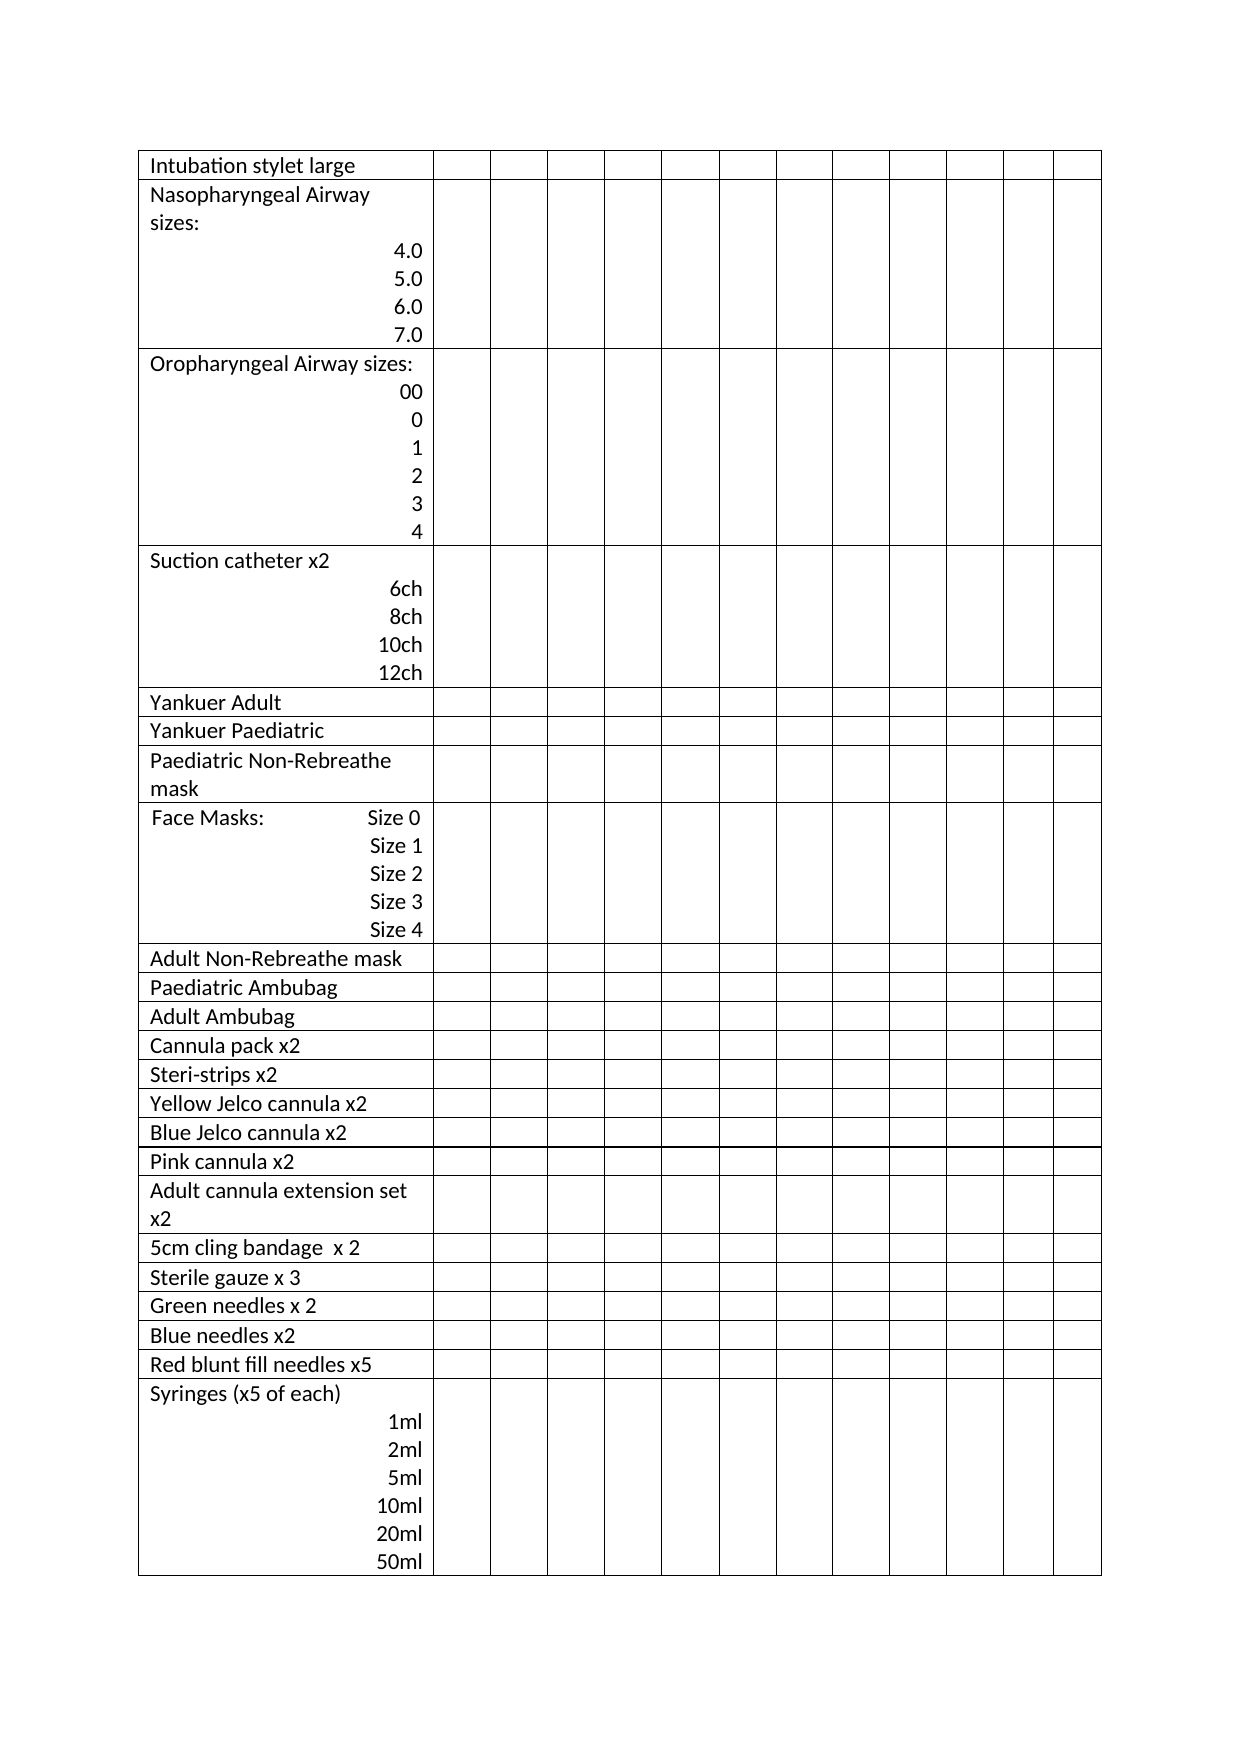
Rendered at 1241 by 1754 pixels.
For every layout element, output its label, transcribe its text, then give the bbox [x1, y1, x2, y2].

table_cell [491, 1148, 547, 1175]
table_cell [777, 688, 832, 716]
table_cell [491, 1176, 547, 1232]
table_cell [947, 546, 1003, 687]
table_cell [720, 1002, 776, 1030]
table_cell [662, 688, 719, 716]
table_cell [491, 546, 547, 687]
table_cell Face Masks: Size 0 Size 1 Size 2 Size 3 Size 4 [139, 803, 433, 943]
table_cell [833, 688, 889, 716]
table_cell [777, 1379, 832, 1575]
table_cell [548, 944, 604, 972]
table_cell [890, 746, 946, 802]
table_cell [491, 1031, 547, 1059]
table_cell [947, 151, 1003, 179]
table_cell [890, 1148, 946, 1175]
table_cell [890, 1118, 946, 1146]
table_cell [491, 1234, 547, 1262]
table_cell [1054, 1176, 1101, 1232]
table_cell [491, 1118, 547, 1146]
table_cell [1054, 1031, 1101, 1059]
table_cell [434, 1089, 490, 1117]
table_cell [1004, 180, 1053, 348]
table_cell [434, 1379, 490, 1575]
table_cell [1054, 1118, 1101, 1146]
table_cell [605, 1350, 661, 1378]
table_cell [662, 803, 719, 943]
table_cell [1004, 151, 1053, 179]
table_cell [1054, 973, 1101, 1001]
table_cell [548, 1148, 604, 1175]
table_cell [605, 973, 661, 1001]
table_cell [720, 349, 776, 545]
table_cell Nasopharyngeal Airway sizes: 4.0 5.0 6.0 7.0 [139, 180, 433, 348]
table_cell [833, 180, 889, 348]
table_cell Paediatric Ambubag [139, 973, 433, 1001]
table_cell [548, 1321, 604, 1349]
table_cell [1004, 746, 1053, 802]
table_cell [947, 1148, 1003, 1175]
table_cell [662, 973, 719, 1001]
table_cell [434, 717, 490, 745]
table_cell [1004, 717, 1053, 745]
table_cell [491, 944, 547, 972]
table_cell [605, 1234, 661, 1262]
table_cell [662, 1263, 719, 1291]
table_cell [662, 1379, 719, 1575]
table_cell Pink cannula x2 [139, 1148, 433, 1175]
table_cell Paediatric Non-Rebreathe mask [139, 746, 433, 802]
table_cell [491, 151, 547, 179]
table_cell [720, 1060, 776, 1088]
table_cell [1054, 546, 1101, 687]
table_cell [890, 803, 946, 943]
table_cell [777, 1148, 832, 1175]
table_cell [548, 180, 604, 348]
table_cell [720, 1321, 776, 1349]
table_cell [1004, 1263, 1053, 1291]
table_cell Red blunt fill needles x5 [139, 1350, 433, 1378]
table_cell [1004, 1148, 1053, 1175]
table_cell [1004, 546, 1053, 687]
table_cell [605, 1263, 661, 1291]
table_cell [720, 546, 776, 687]
table_cell [833, 546, 889, 687]
table_cell [890, 1263, 946, 1291]
table_cell Cannula pack x2 [139, 1031, 433, 1059]
table_cell Yankuer Paediatric [139, 717, 433, 745]
table_cell [434, 1060, 490, 1088]
table_cell [434, 746, 490, 802]
table_cell [662, 1031, 719, 1059]
table_cell [720, 1089, 776, 1117]
table_cell [548, 1089, 604, 1117]
table_cell Blue needles x2 [139, 1321, 433, 1349]
table_cell [1054, 1379, 1101, 1575]
table_cell [777, 151, 832, 179]
table_cell [434, 151, 490, 179]
table_cell Steri-strips x2 [139, 1060, 433, 1088]
table_cell [777, 1234, 832, 1262]
table_cell [890, 151, 946, 179]
table_cell [890, 688, 946, 716]
table_cell [833, 1234, 889, 1262]
table_cell [947, 349, 1003, 545]
table_cell [434, 1292, 490, 1320]
table_cell [605, 151, 661, 179]
table_cell [605, 546, 661, 687]
table_cell [605, 1002, 661, 1030]
table_cell [605, 1292, 661, 1320]
table_cell [947, 1118, 1003, 1146]
table_cell [434, 803, 490, 943]
table_cell [1004, 1321, 1053, 1349]
table_cell [491, 1350, 547, 1378]
table_cell [947, 746, 1003, 802]
table_cell [947, 1379, 1003, 1575]
table_cell [720, 688, 776, 716]
table_cell [662, 717, 719, 745]
table_cell [833, 349, 889, 545]
table_cell Adult Non-Rebreathe mask [139, 944, 433, 972]
table_cell [1004, 1118, 1053, 1146]
table_cell [434, 1321, 490, 1349]
table_cell [833, 1350, 889, 1378]
table_cell [833, 1321, 889, 1349]
table_cell [720, 1176, 776, 1232]
table_cell [777, 717, 832, 745]
table_cell [720, 944, 776, 972]
table_cell [1054, 1060, 1101, 1088]
table_cell [1004, 1031, 1053, 1059]
table_cell [548, 1234, 604, 1262]
table_cell [890, 1321, 946, 1349]
table_cell [947, 973, 1003, 1001]
table_cell [777, 1089, 832, 1117]
table_cell [491, 1263, 547, 1291]
table_cell [548, 1060, 604, 1088]
table_cell [947, 1176, 1003, 1232]
table_cell [491, 717, 547, 745]
table_cell [890, 1379, 946, 1575]
table_cell [777, 973, 832, 1001]
table_cell [720, 151, 776, 179]
table_cell [1054, 1234, 1101, 1262]
table_cell [605, 1031, 661, 1059]
table_cell Oropharyngeal Airway sizes: 00 0 1 2 3 4 [139, 349, 433, 545]
table_cell [833, 151, 889, 179]
table_cell [833, 1089, 889, 1117]
table_cell [1004, 1379, 1053, 1575]
table_cell [720, 803, 776, 943]
table_cell [720, 1292, 776, 1320]
table_cell [605, 717, 661, 745]
table_cell Adult Ambubag [139, 1002, 433, 1030]
table_cell [777, 180, 832, 348]
table_cell [777, 1263, 832, 1291]
table_cell [548, 1350, 604, 1378]
table_cell [777, 746, 832, 802]
table_cell [605, 1060, 661, 1088]
table_cell [605, 803, 661, 943]
table_cell [1004, 349, 1053, 545]
table_cell [491, 1379, 547, 1575]
table_cell [890, 944, 946, 972]
table_cell [1004, 973, 1053, 1001]
table_cell [548, 717, 604, 745]
table_cell [833, 944, 889, 972]
table_cell [777, 1350, 832, 1378]
table_cell [947, 1089, 1003, 1117]
table_cell [434, 944, 490, 972]
table_cell [947, 688, 1003, 716]
table_cell [890, 1060, 946, 1088]
table_cell [890, 1350, 946, 1378]
table_cell [720, 180, 776, 348]
table_cell [777, 1176, 832, 1232]
table_cell [1004, 1350, 1053, 1378]
table_cell [434, 180, 490, 348]
table_cell Adult cannula extension set x2 [139, 1176, 433, 1232]
table_cell [491, 746, 547, 802]
table_cell [947, 944, 1003, 972]
table_cell [947, 1263, 1003, 1291]
table_cell [890, 973, 946, 1001]
table_cell [491, 180, 547, 348]
table_cell Yankuer Adult [139, 688, 433, 716]
table_cell Blue Jelco cannula x2 [139, 1118, 433, 1146]
table_cell [1054, 180, 1101, 348]
table_cell [777, 546, 832, 687]
table_cell [890, 1292, 946, 1320]
table_cell [1054, 746, 1101, 802]
table_cell [662, 1118, 719, 1146]
table_cell [777, 944, 832, 972]
table_cell [833, 1263, 889, 1291]
table_cell [548, 1292, 604, 1320]
table_cell [720, 746, 776, 802]
table_cell [777, 1321, 832, 1349]
table_cell [1054, 717, 1101, 745]
table_cell [833, 1148, 889, 1175]
table_cell [720, 973, 776, 1001]
table_cell [662, 944, 719, 972]
table_cell [777, 349, 832, 545]
table_cell [491, 1002, 547, 1030]
table_cell [605, 1118, 661, 1146]
table_cell [947, 1321, 1003, 1349]
table_cell [833, 803, 889, 943]
table_cell [890, 546, 946, 687]
table_cell [1004, 1002, 1053, 1030]
table_cell Yellow Jelco cannula x2 [139, 1089, 433, 1117]
table_cell [777, 1002, 832, 1030]
table_cell [434, 546, 490, 687]
table_cell [720, 1031, 776, 1059]
table_cell [1004, 1234, 1053, 1262]
table_cell [491, 1292, 547, 1320]
table_cell [1004, 1060, 1053, 1088]
table_cell [1004, 944, 1053, 972]
table_cell [1054, 1321, 1101, 1349]
table_cell [605, 688, 661, 716]
table_cell [833, 1176, 889, 1232]
table_cell [662, 1234, 719, 1262]
table_cell [833, 1118, 889, 1146]
table_cell [491, 688, 547, 716]
table_cell [1004, 1089, 1053, 1117]
table_cell [720, 1118, 776, 1146]
table_cell [833, 1002, 889, 1030]
table_cell 5cm cling bandage x 2 [139, 1234, 433, 1262]
table_cell [947, 180, 1003, 348]
table_cell [548, 1176, 604, 1232]
table_cell [833, 973, 889, 1001]
table_cell [947, 1031, 1003, 1059]
table_cell [548, 546, 604, 687]
table_cell Suction catheter x2 6ch 8ch 10ch 12ch [139, 546, 433, 687]
table_cell [890, 1031, 946, 1059]
table_cell [720, 1148, 776, 1175]
table_cell [548, 349, 604, 545]
table_cell [434, 1176, 490, 1232]
table_cell [890, 1002, 946, 1030]
table_cell [1054, 688, 1101, 716]
table_cell [662, 349, 719, 545]
table_cell [434, 688, 490, 716]
table_cell [890, 1234, 946, 1262]
table_cell [833, 1031, 889, 1059]
table_cell [662, 1350, 719, 1378]
table_cell [1054, 1292, 1101, 1320]
table_cell [720, 1263, 776, 1291]
table_cell [605, 746, 661, 802]
table_cell [662, 1002, 719, 1030]
table_cell [662, 1089, 719, 1117]
table_cell [833, 746, 889, 802]
table_cell [1054, 1350, 1101, 1378]
table_cell [491, 1321, 547, 1349]
table_cell [1054, 944, 1101, 972]
table_cell [548, 746, 604, 802]
table_cell [947, 803, 1003, 943]
table_cell [605, 1148, 661, 1175]
table_cell [434, 349, 490, 545]
table_cell [662, 1176, 719, 1232]
table_cell [1054, 1148, 1101, 1175]
table_cell [1054, 349, 1101, 545]
table_cell [548, 1118, 604, 1146]
table_cell [947, 1002, 1003, 1030]
table_cell [1004, 688, 1053, 716]
table_cell [491, 973, 547, 1001]
table_cell [890, 180, 946, 348]
table_cell [434, 1263, 490, 1291]
table_cell [662, 746, 719, 802]
table_cell [777, 803, 832, 943]
table_cell [548, 688, 604, 716]
table_cell [434, 1031, 490, 1059]
table_cell [947, 1060, 1003, 1088]
table_cell [548, 151, 604, 179]
table_cell [833, 1379, 889, 1575]
table_cell [720, 1234, 776, 1262]
table_cell [777, 1031, 832, 1059]
table_cell [548, 1002, 604, 1030]
table_cell [491, 349, 547, 545]
table_cell [491, 1060, 547, 1088]
table_cell [1054, 1263, 1101, 1291]
table_cell Syringes (x5 of each) 1ml 2ml 5ml 10ml 20ml 50ml [139, 1379, 433, 1575]
table_cell [947, 1292, 1003, 1320]
table_cell [605, 1379, 661, 1575]
table_cell [605, 349, 661, 545]
table_cell [605, 1321, 661, 1349]
table_cell [720, 717, 776, 745]
table_cell [1004, 803, 1053, 943]
table_cell [662, 546, 719, 687]
table_cell [548, 1031, 604, 1059]
table_cell [890, 349, 946, 545]
table_cell [434, 973, 490, 1001]
table_cell [434, 1148, 490, 1175]
table_cell [548, 1379, 604, 1575]
table_cell [833, 1060, 889, 1088]
table_cell [434, 1234, 490, 1262]
table_cell [947, 1350, 1003, 1378]
table_cell Green needles x 2 [139, 1292, 433, 1320]
table_cell [605, 1176, 661, 1232]
table_cell [1004, 1176, 1053, 1232]
table_cell [662, 151, 719, 179]
table_cell [777, 1060, 832, 1088]
table_cell [890, 1176, 946, 1232]
table_cell [605, 1089, 661, 1117]
table_cell [720, 1379, 776, 1575]
table_cell [662, 1148, 719, 1175]
table_cell [777, 1292, 832, 1320]
table_cell [777, 1118, 832, 1146]
table_cell [833, 717, 889, 745]
table_cell [434, 1002, 490, 1030]
table_cell [491, 1089, 547, 1117]
table_cell [662, 1292, 719, 1320]
table_cell [434, 1118, 490, 1146]
table_cell [605, 944, 661, 972]
table_cell [548, 1263, 604, 1291]
table_cell Intubation stylet large [139, 151, 433, 179]
table_cell Sterile gauze x 3 [139, 1263, 433, 1291]
table_cell [947, 1234, 1003, 1262]
table_cell [890, 1089, 946, 1117]
table_cell [434, 1350, 490, 1378]
table_cell [548, 973, 604, 1001]
table_cell [662, 180, 719, 348]
table_cell [720, 1350, 776, 1378]
table_cell [1004, 1292, 1053, 1320]
table_cell [548, 803, 604, 943]
table_cell [890, 717, 946, 745]
table_cell [1054, 151, 1101, 179]
table_cell [1054, 1002, 1101, 1030]
table_cell [491, 803, 547, 943]
table_cell [662, 1060, 719, 1088]
table_cell [1054, 803, 1101, 943]
table_cell [1054, 1089, 1101, 1117]
table_cell [833, 1292, 889, 1320]
table_cell [605, 180, 661, 348]
table_cell [947, 717, 1003, 745]
table_cell [662, 1321, 719, 1349]
